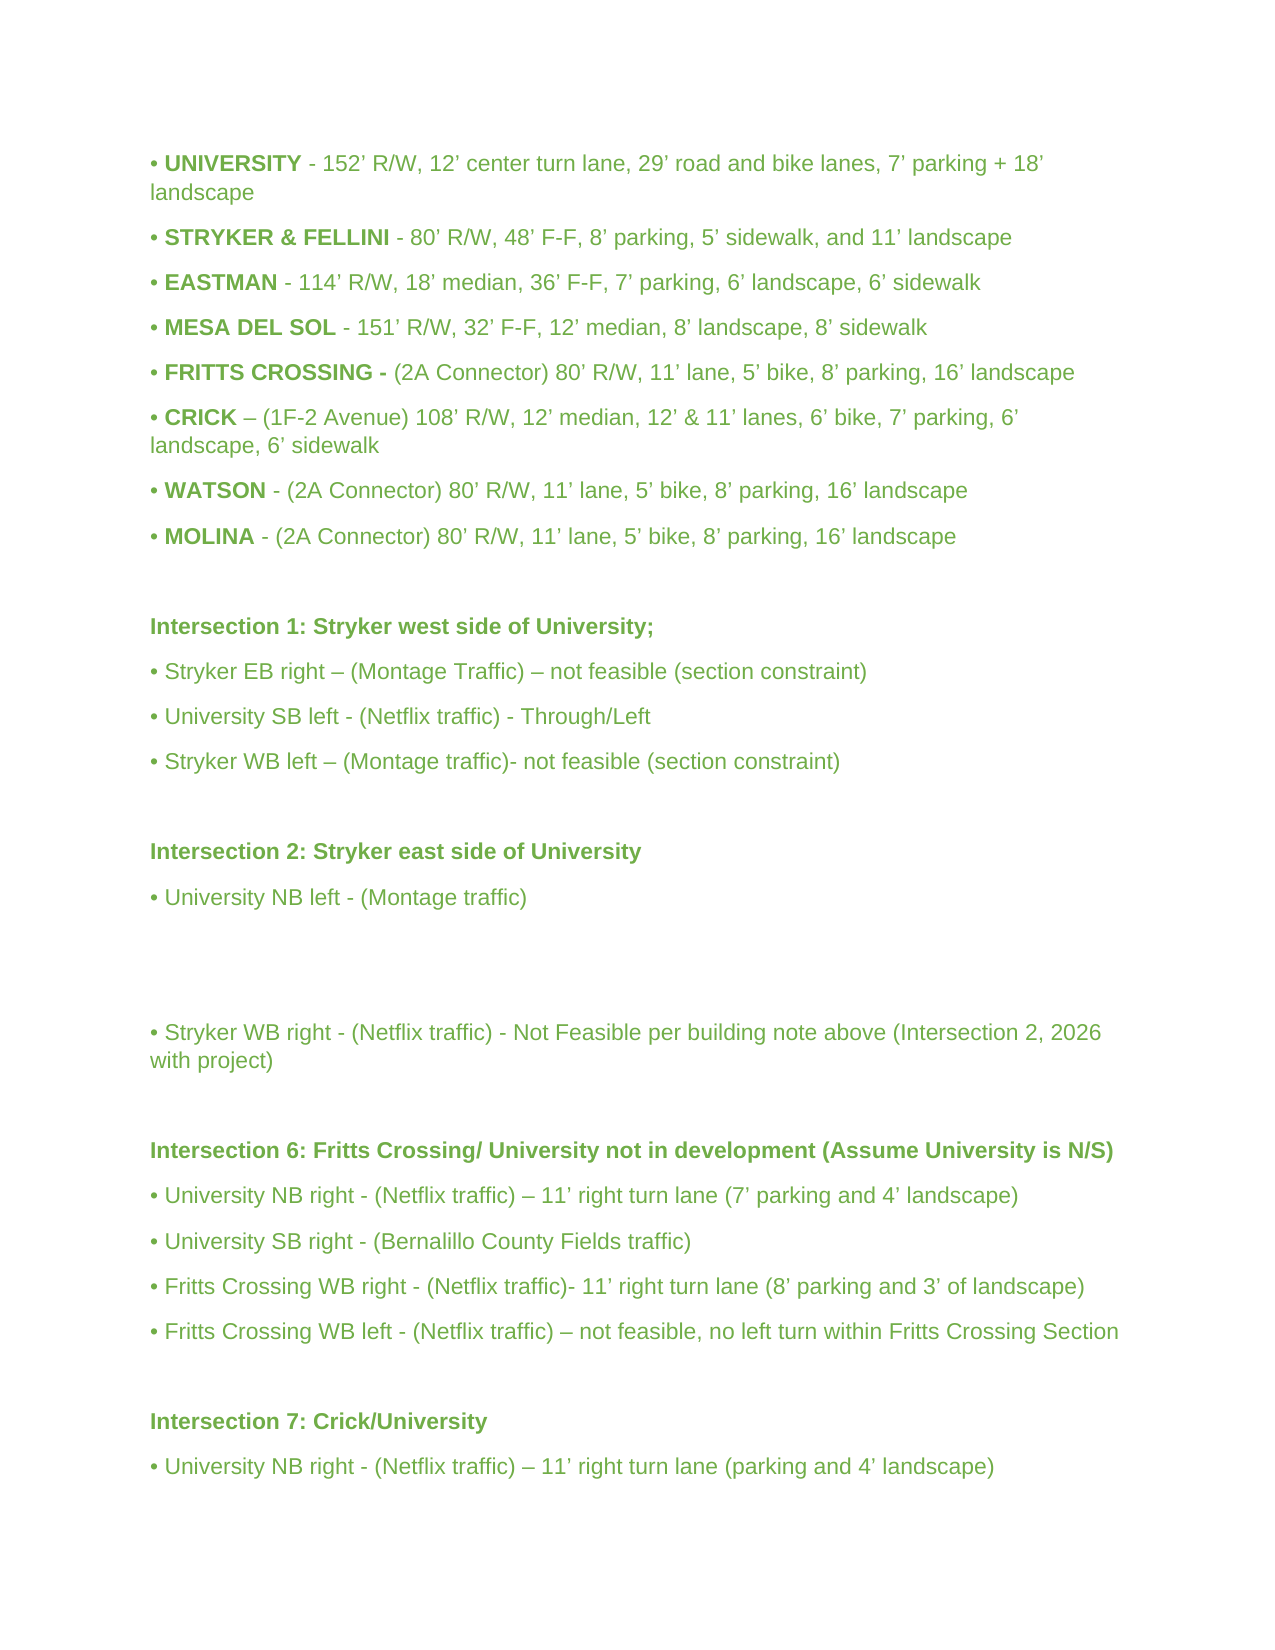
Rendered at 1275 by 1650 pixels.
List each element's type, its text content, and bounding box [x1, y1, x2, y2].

text • WATSON - (2A Connector) 80’ R/W, 11’ lane, 5’ bike, 8’ parking, 16’ landscape [150, 477, 1125, 504]
text • University NB left - (Montage traffic) [150, 883, 1125, 910]
text • Fritts Crossing WB left - (Netflix traffic) – not feasible, no left turn within Fritts Crossing Section [150, 1318, 1125, 1344]
text • Stryker WB right - (Netflix traffic) - Not Feasible per building note above (Intersection 2, 2026 with project) [150, 1019, 1125, 1073]
text • MOLINA - (2A Connector) 80’ R/W, 11’ lane, 5’ bike, 8’ parking, 16’ landscape [150, 523, 1125, 549]
text • Stryker EB right – (Montage Traffic) – not feasible (section constraint) [150, 658, 1125, 684]
text • UNIVERSITY - 152’ R/W, 12’ center turn lane, 29’ road and bike lanes, 7’ parking + 18’ landscape [150, 150, 1125, 205]
text • EASTMAN - 114’ R/W, 18’ median, 36’ F-F, 7’ parking, 6’ landscape, 6’ sidewalk [150, 269, 1125, 295]
text • FRITTS CROSSING - (2A Connector) 80’ R/W, 11’ lane, 5’ bike, 8’ parking, 16’ landscape [150, 359, 1125, 385]
text • MESA DEL SOL - 151’ R/W, 32’ F-F, 12’ median, 8’ landscape, 8’ sidewalk [150, 314, 1125, 340]
text Intersection 7: Crick/University [150, 1408, 1125, 1434]
text • University SB right - (Bernalillo County Fields traffic) [150, 1228, 1125, 1254]
text Intersection 2: Stryker east side of University [150, 838, 1125, 865]
text • University NB right - (Netflix traffic) – 11’ right turn lane (parking and 4’ landscape) [150, 1453, 1125, 1479]
text Intersection 6: Fritts Crossing/ University not in development (Assume University is N/S) [150, 1137, 1125, 1164]
text • Stryker WB left – (Montage traffic)- not feasible (section constraint) [150, 748, 1125, 774]
text • University SB left - (Netflix traffic) - Through/Left [150, 703, 1125, 729]
text • Fritts Crossing WB right - (Netflix traffic)- 11’ right turn lane (8’ parking and 3’ of landscape) [150, 1273, 1125, 1299]
text • STRYKER & FELLINI - 80’ R/W, 48’ F-F, 8’ parking, 5’ sidewalk, and 11’ landscape [150, 223, 1125, 250]
text • CRICK – (1F-2 Avenue) 108’ R/W, 12’ median, 12’ & 11’ lanes, 6’ bike, 7’ parking, 6’ landscape, 6’ sidewalk [150, 404, 1125, 459]
text • University NB right - (Netflix traffic) – 11’ right turn lane (7’ parking and 4’ landscape) [150, 1182, 1125, 1209]
text Intersection 1: Stryker west side of University; [150, 613, 1125, 639]
